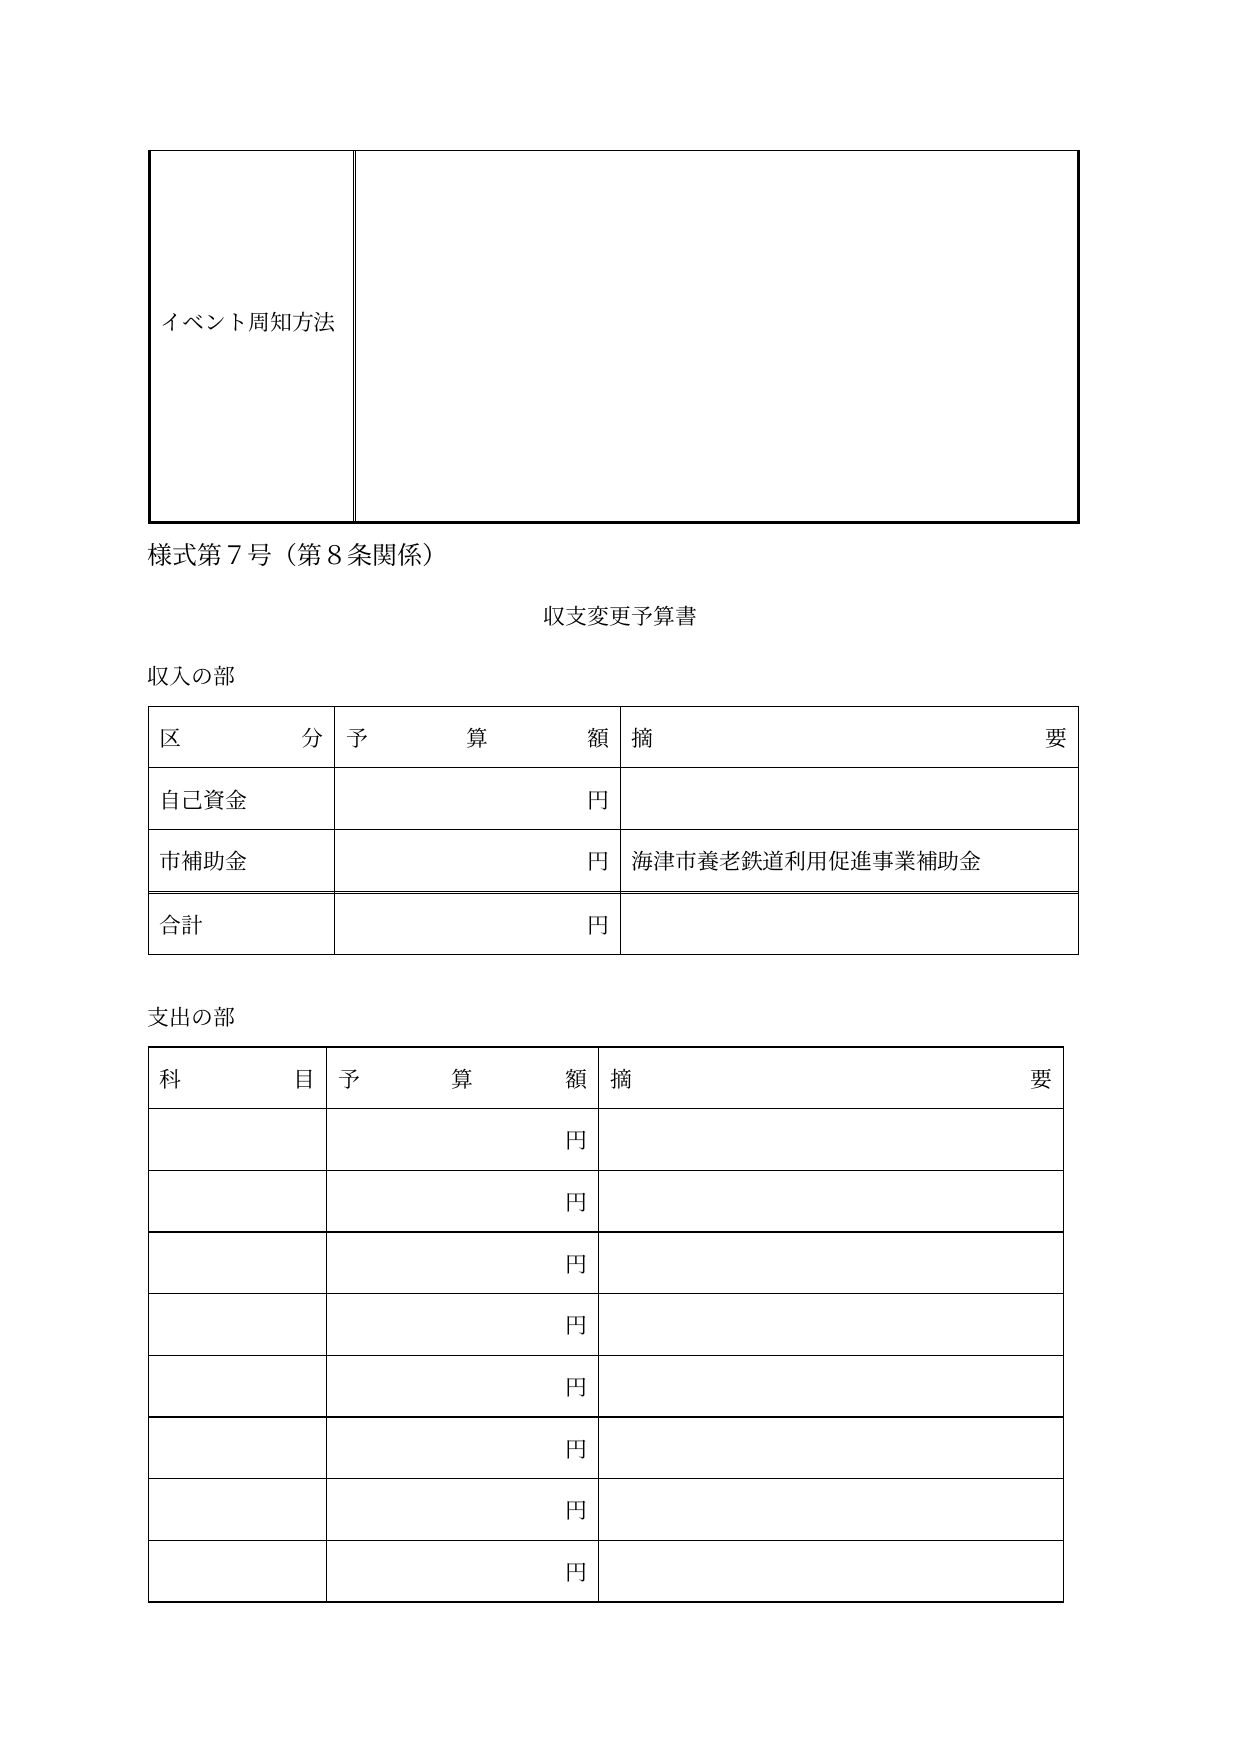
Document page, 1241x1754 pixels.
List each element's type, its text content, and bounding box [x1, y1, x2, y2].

table_cell [149, 1479, 326, 1540]
table_cell 円 [327, 1109, 598, 1170]
table_cell 円 [327, 1541, 598, 1601]
table_cell 円 [335, 830, 620, 891]
table_cell 自己資金 [149, 768, 334, 829]
table_cell 円 [327, 1171, 598, 1231]
table_cell [621, 894, 1078, 954]
table_cell 円 [327, 1356, 598, 1416]
table_cell 円 [327, 1418, 598, 1478]
table_cell [149, 1109, 326, 1170]
table_cell [149, 1418, 326, 1478]
table_cell [599, 1109, 1063, 1170]
table_cell [149, 1233, 326, 1293]
text 支出の部 [148, 986, 1092, 1046]
table_cell [149, 1294, 326, 1355]
table_cell 合計 [149, 894, 334, 954]
table_cell 海津市養老鉄道利用促進事業補助金 [621, 830, 1078, 891]
table_cell [149, 1171, 326, 1231]
table_cell [599, 1171, 1063, 1231]
table_cell [599, 1294, 1063, 1355]
table_cell [149, 1541, 326, 1601]
table_header 摘要 [599, 1048, 1063, 1108]
text 様式第７号（第８条関係） [148, 524, 1092, 584]
table_header 区分 [149, 707, 334, 767]
table_cell [149, 1356, 326, 1416]
table_cell [356, 151, 1077, 521]
table_cell [599, 1479, 1063, 1540]
table_cell [599, 1418, 1063, 1478]
table_header 予算額 [335, 707, 620, 767]
table_cell 円 [327, 1294, 598, 1355]
table_cell [599, 1233, 1063, 1293]
text 収支変更予算書 [148, 584, 1092, 645]
table_cell 円 [327, 1479, 598, 1540]
table_cell [599, 1356, 1063, 1416]
table_cell 円 [335, 894, 620, 954]
table_cell 市補助金 [149, 830, 334, 891]
text 収入の部 [148, 645, 1092, 706]
table_cell [599, 1541, 1063, 1601]
table_cell イベント周知方法 [151, 151, 353, 521]
table_cell [621, 768, 1078, 829]
table_cell 円 [335, 768, 620, 829]
table_header 摘要 [621, 707, 1078, 767]
table_header 科目 [149, 1048, 326, 1108]
table_cell 円 [327, 1233, 598, 1293]
table_header 予算額 [327, 1048, 598, 1108]
